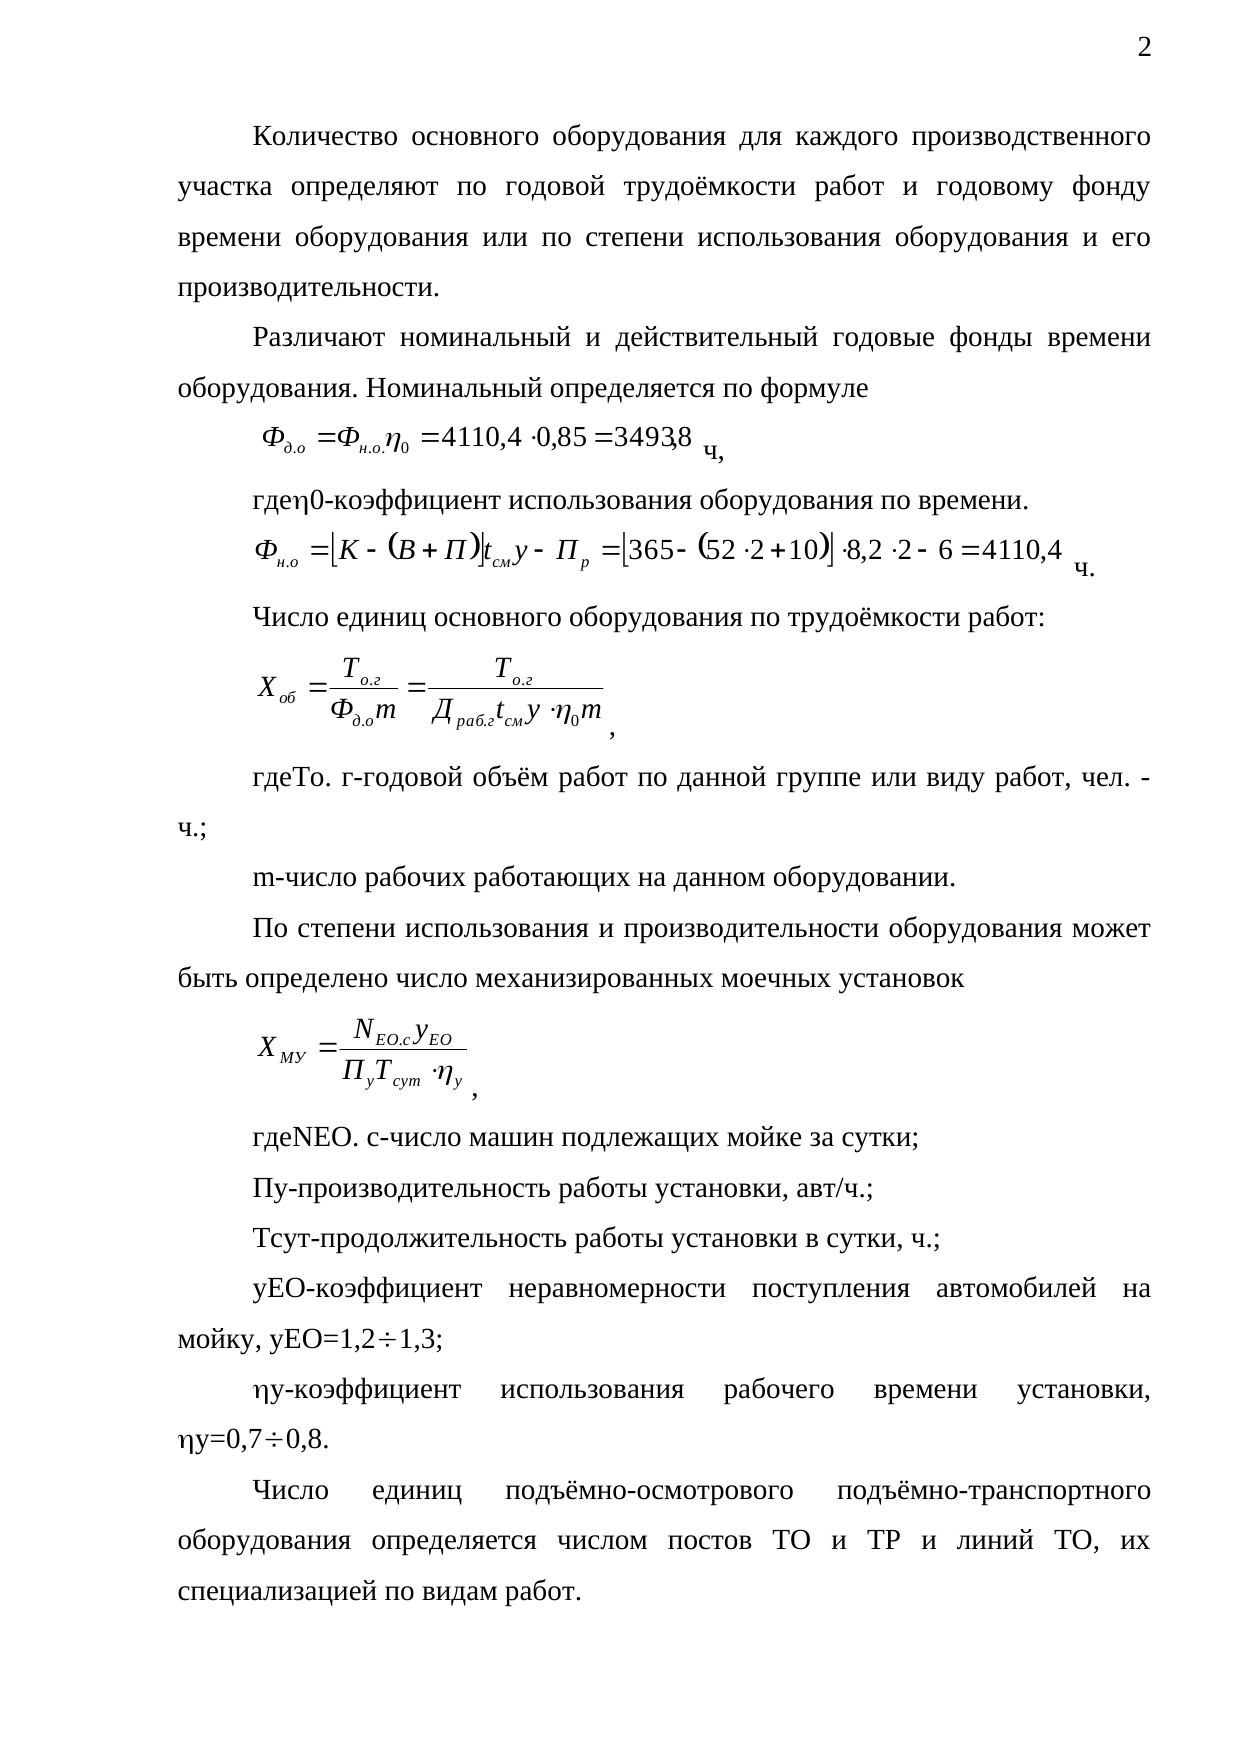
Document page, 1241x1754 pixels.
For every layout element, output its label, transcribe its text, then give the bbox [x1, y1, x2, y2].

text m-число рабочих работающих на данном оборудовании. [177, 859, 1152, 893]
text гдеТо. г-годовой объём работ по данной группе или виду работ, чел. -ч.; [177, 759, 1152, 843]
text Количество основного оборудования для каждого производственного участка определяют по годовой трудоёмкости работ и годовому фонду времени оборудования или по степени использования оборудования и его производительности. [177, 118, 1152, 303]
text гдеNЕО. с-число машин подлежащих мойке за сутки; [177, 1119, 1152, 1153]
text у-коэффициент использования рабочего времени установки, у=0,70,8. [177, 1371, 1152, 1455]
text Число единиц подъёмно-осмотрового подъёмно-транспортного оборудования определяется числом постов ТО и ТР и линий ТО, их специализацией по видам работ. [177, 1472, 1152, 1606]
text ч, [177, 420, 1152, 465]
text Тсут-продолжительность работы установки в сутки, ч.; [177, 1220, 1152, 1254]
text Пу-производительность работы установки, авт/ч.; [177, 1170, 1152, 1203]
text ч. [177, 533, 1152, 583]
text , [177, 1010, 1152, 1103]
text Число единиц основного оборудования по трудоёмкости работ: [177, 599, 1152, 633]
text Различают номинальный и действительный годовые фонды времени оборудования. Номинальный определяется по формуле [177, 319, 1152, 403]
text По степени использования и производительности оборудования может быть определено число механизированных моечных установок [177, 910, 1152, 994]
text уЕО-коэффициент неравномерности поступления автомобилей на мойку, уЕО=1,21,3; [177, 1270, 1152, 1354]
text где0-коэффициент использования оборудования по времени. [177, 482, 1152, 516]
text , [177, 650, 1152, 742]
